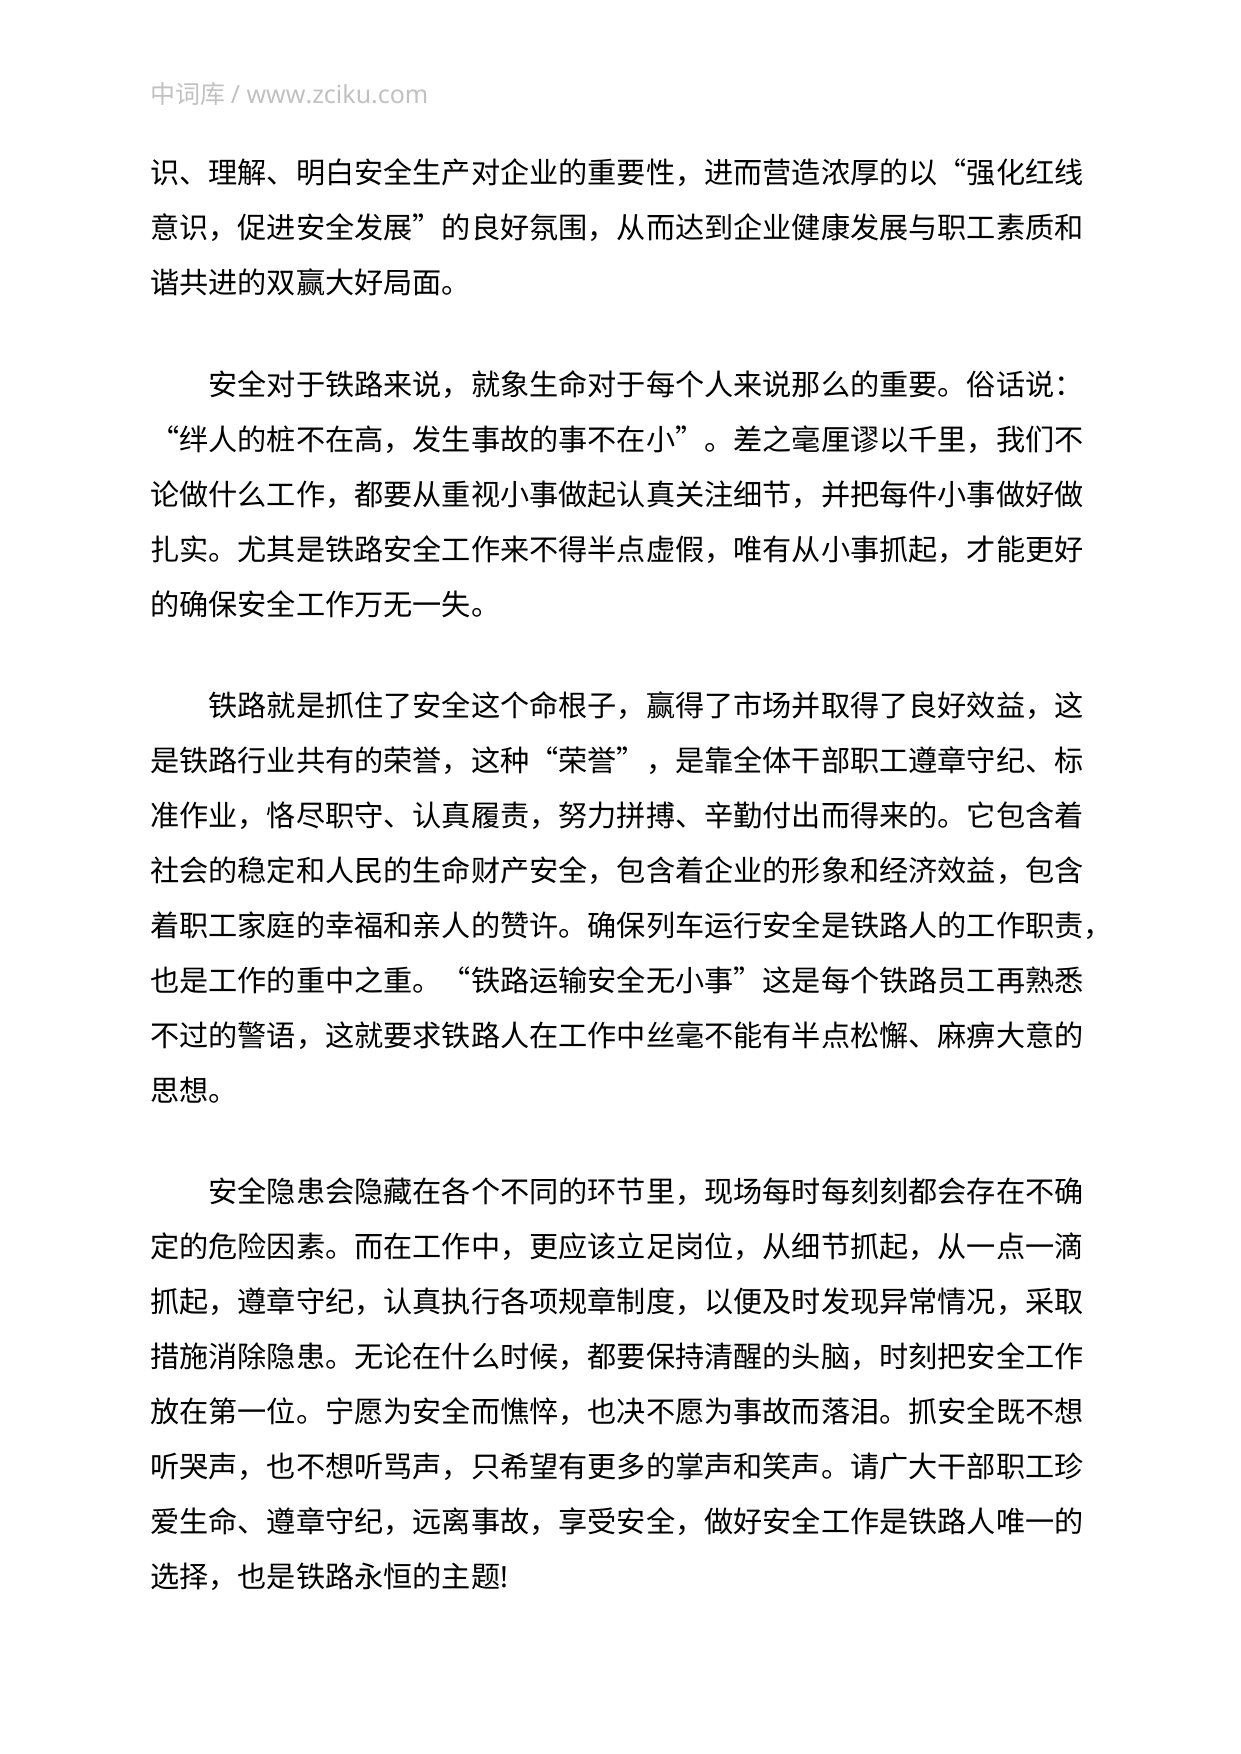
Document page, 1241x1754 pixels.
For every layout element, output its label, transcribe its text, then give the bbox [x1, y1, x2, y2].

text 安全对于铁路来说，就象生命对于每个人来说那么的重要。俗话说：“绊人的桩不在高，发生事故的事不在小”。差之毫厘谬以千里，我们不论做什么工作，都要从重视小事做起认真关注细节，并把每件小事做好做扎实。尤其是铁路安全工作来不得半点虚假，唯有从小事抓起，才能更好的确保安全工作万无一失。 [150, 362, 1090, 623]
text 安全隐患会隐藏在各个不同的环节里，现场每时每刻刻都会存在不确定的危险因素。而在工作中，更应该立足岗位，从细节抓起，从一点一滴抓起，遵章守纪，认真执行各项规章制度，以便及时发现异常情况，采取措施消除隐患。无论在什么时候，都要保持清醒的头脑，时刻把安全工作放在第一位。宁愿为安全而憔悴，也决不愿为事故而落泪。抓安全既不想听哭声，也不想听骂声，只希望有更多的掌声和笑声。请广大干部职工珍爱生命、遵章守纪，远离事故，享受安全，做好安全工作是铁路人唯一的选择，也是铁路永恒的主题! [150, 1169, 1090, 1596]
text 铁路就是抓住了安全这个命根子，赢得了市场并取得了良好效益，这是铁路行业共有的荣誉，这种“荣誉”，是靠全体干部职工遵章守纪、标准作业，恪尽职守、认真履责，努力拼搏、辛勤付出而得来的。它包含着社会的稳定和人民的生命财产安全，包含着企业的形象和经济效益，包含着职工家庭的幸福和亲人的赞许。确保列车运行安全是铁路人的工作职责，也是工作的重中之重。“铁路运输安全无小事”这是每个铁路员工再熟悉不过的警语，这就要求铁路人在工作中丝毫不能有半点松懈、麻痹大意的思想。 [150, 683, 1090, 1109]
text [150, 150, 1090, 302]
